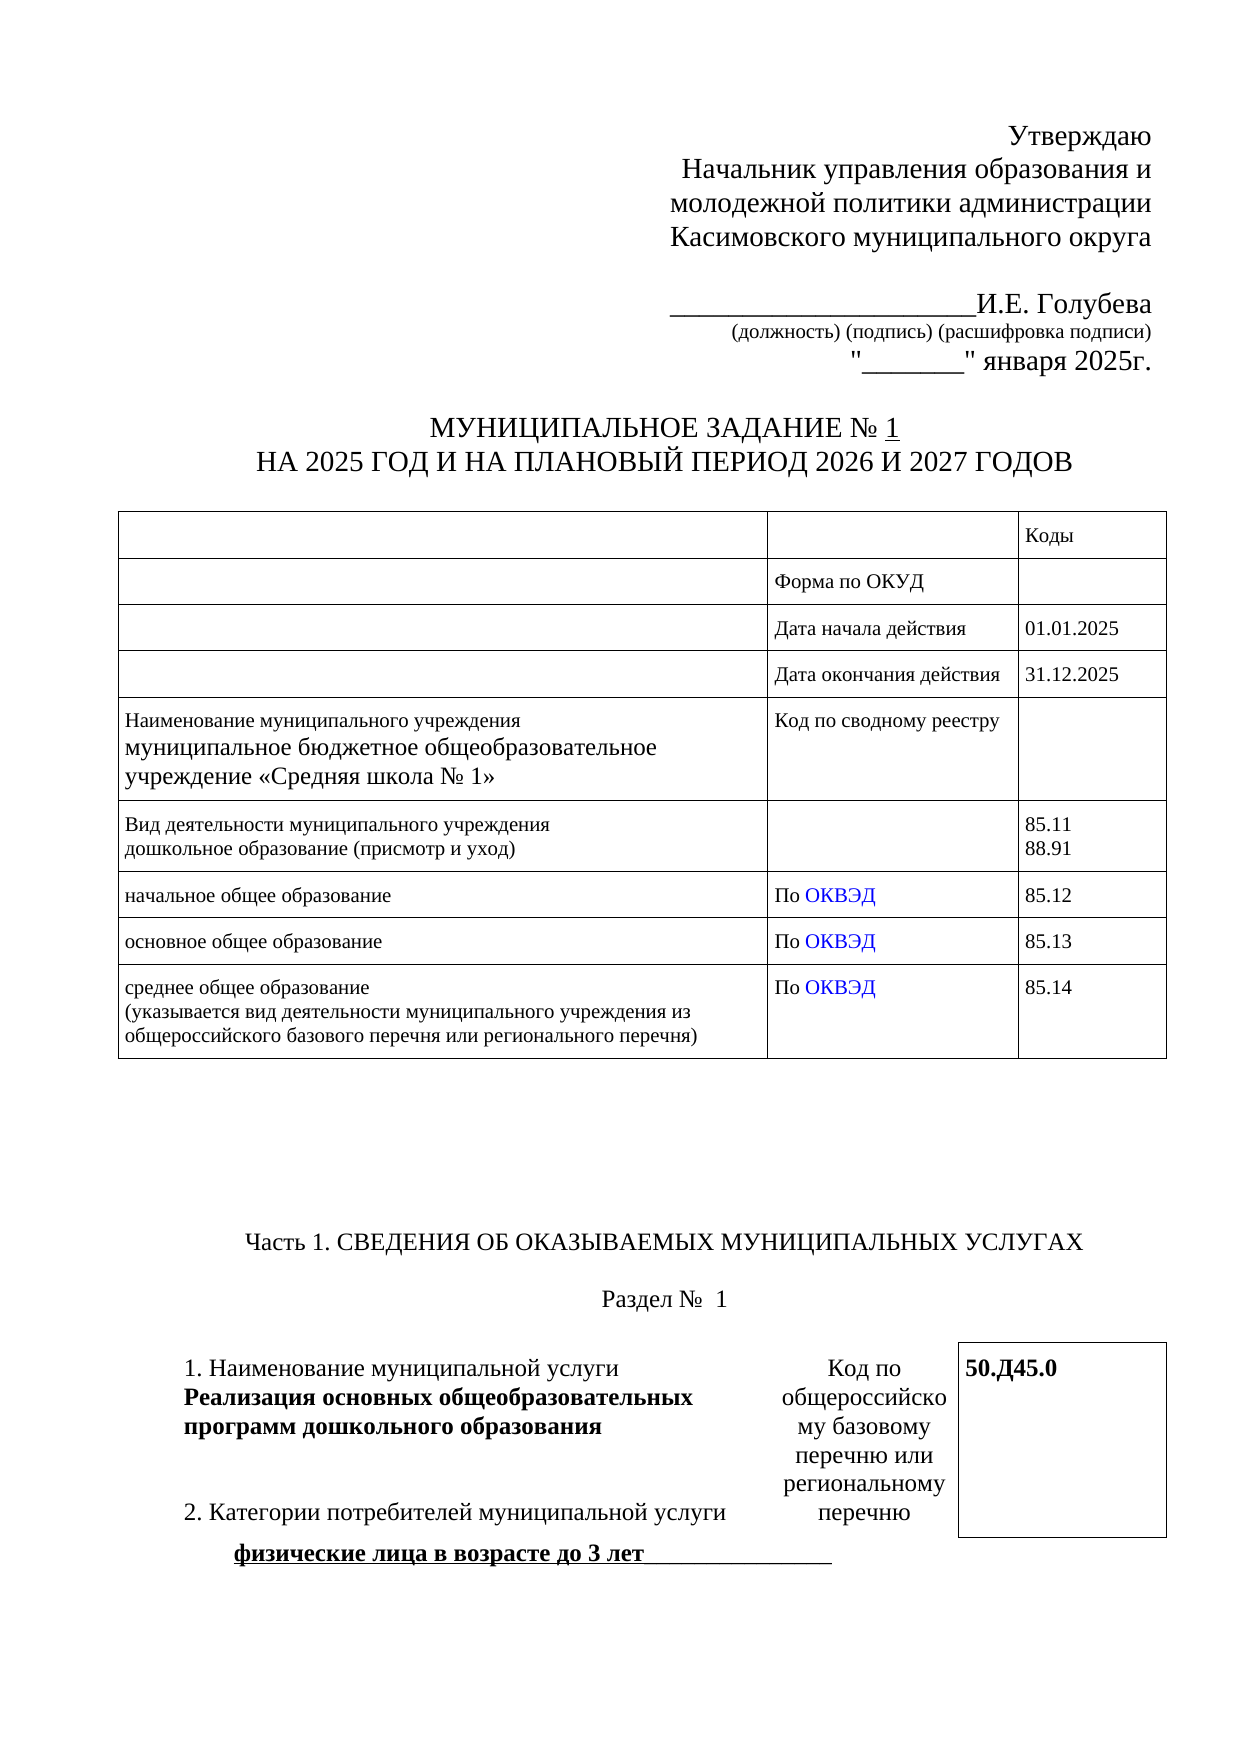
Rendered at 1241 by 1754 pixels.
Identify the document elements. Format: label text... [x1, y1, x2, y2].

text молодежной политики администрации [177, 185, 1152, 219]
text Часть 1. СВЕДЕНИЯ ОБ ОКАЗЫВАЕМЫХ МУНИЦИПАЛЬНЫХ УСЛУГАХ [177, 1227, 1152, 1256]
table_header Код по общероссийскому базовому перечню или региональному перечню [770, 1342, 958, 1537]
table_header [768, 512, 1018, 557]
table_cell По ОКВЭД [768, 918, 1018, 963]
table_cell 85.12 [1019, 872, 1166, 917]
table_cell начальное общее образование [119, 872, 767, 917]
table_cell [119, 605, 767, 650]
text МУНИЦИПАЛЬНОЕ ЗАДАНИЕ № 1 [177, 411, 1152, 444]
table_cell По ОКВЭД [768, 965, 1018, 1058]
text Касимовского муниципального округа [177, 219, 1152, 252]
text Начальник управления образования и [177, 152, 1152, 185]
text НА 2025 ГОД И НА ПЛАНОВЫЙ ПЕРИОД 2026 И 2027 ГОДОВ [177, 444, 1152, 478]
table_header [119, 512, 767, 557]
table_cell основное общее образование [119, 918, 767, 963]
table_header 1. Наименование муниципальной услуги Реализация основных общеобразовательных программ дошкольного образования 2. Категории потребителей муниципальной услуги [177, 1342, 770, 1537]
table_cell Дата начала действия [768, 605, 1018, 650]
table_cell среднее общее образование (указывается вид деятельности муниципального учреждения из общероссийского базового перечня или регионального перечня) [119, 965, 767, 1058]
text (должность) (подпись) (расшифровка подписи) [177, 319, 1152, 343]
text "_______" января 2025г. [177, 343, 1152, 377]
table_cell Код по сводному реестру [768, 698, 1018, 800]
table_header Коды [1019, 512, 1166, 557]
text Раздел № 1 [177, 1284, 1152, 1313]
text Утверждаю [177, 118, 1152, 152]
table_cell 85.14 [1019, 965, 1166, 1058]
table_cell Дата окончания действия [768, 651, 1018, 697]
table_cell 85.11 88.91 [1019, 801, 1166, 871]
table_cell 01.01.2025 [1019, 605, 1166, 650]
table_header 50.Д45.0 [959, 1343, 1166, 1537]
table_cell Наименование муниципального учреждения муниципальное бюджетное общеобразовательное учреждение «Средняя школа № 1» [119, 698, 767, 800]
text _____________________И.Е. Голубева [177, 286, 1152, 319]
text физические лица в возрасте до 3 лет_______________ [177, 1538, 1152, 1566]
table_cell [1019, 559, 1166, 604]
table_cell [119, 559, 767, 604]
table_cell По ОКВЭД [768, 872, 1018, 917]
table_cell [768, 801, 1018, 871]
table_cell [1019, 698, 1166, 800]
table_cell [119, 651, 767, 697]
table_cell 31.12.2025 [1019, 651, 1166, 697]
table_cell Форма по ОКУД [768, 559, 1018, 604]
table_cell 85.13 [1019, 918, 1166, 963]
table_cell Вид деятельности муниципального учреждения дошкольное образование (присмотр и уход) [119, 801, 767, 871]
